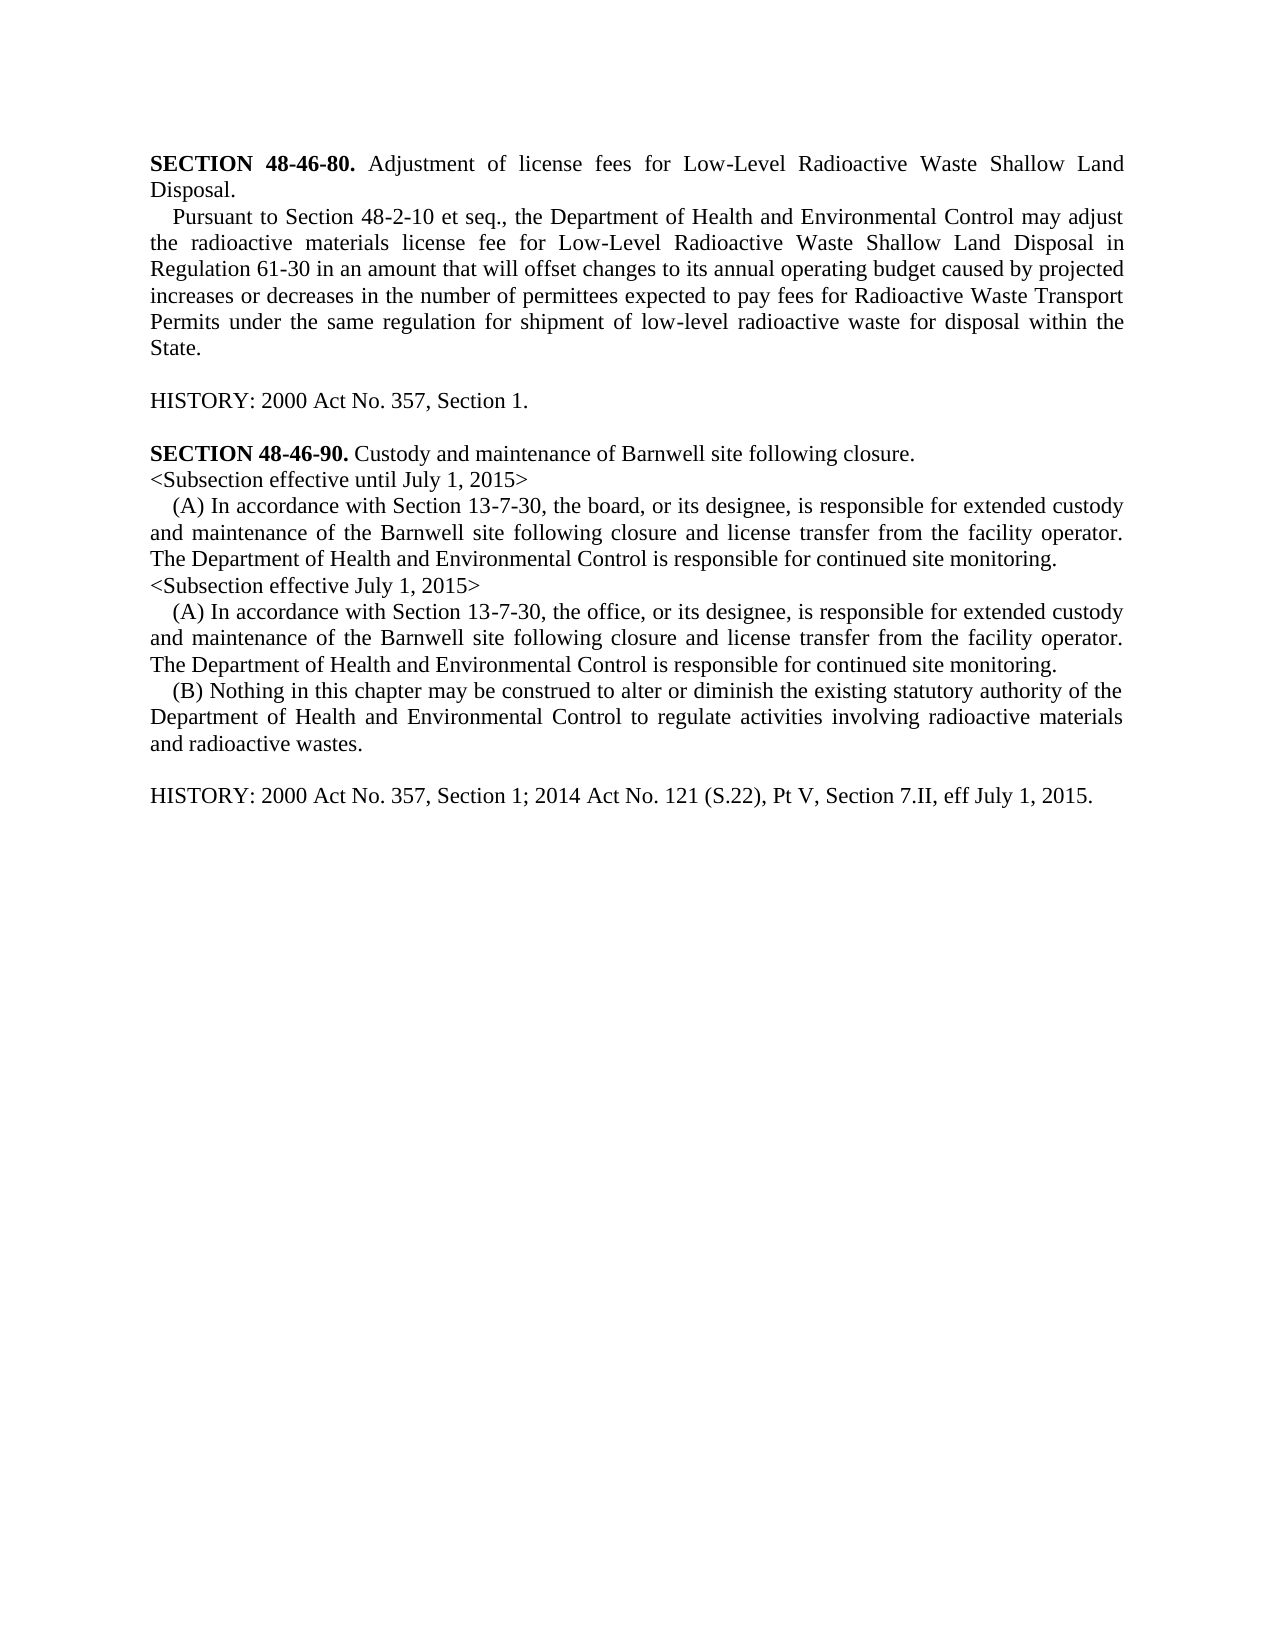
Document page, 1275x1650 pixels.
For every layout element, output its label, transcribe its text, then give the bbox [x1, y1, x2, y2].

text SECTION 48-46-80. Adjustment of license fees for Low-Level Radioactive Waste Shallow Land Disposal. [150, 150, 1125, 203]
text HISTORY: 2000 Act No. 357, Section 1; 2014 Act No. 121 (S.22), Pt V, Section 7.II, eff July 1, 2015. [150, 782, 1125, 809]
text <Subsection effective July 1, 2015> [150, 572, 1125, 598]
text Pursuant to Section 48-2-10 et seq., the Department of Health and Environmental Control may adjust the radioactive materials license fee for Low-Level Radioactive Waste Shallow Land Disposal in Regulation 61-30 in an amount that will offset changes to its annual operating budget caused by projected increases or decreases in the number of permittees expected to pay fees for Radioactive Waste Transport Permits under the same regulation for shipment of low-level radioactive waste for disposal within the State. [150, 203, 1125, 361]
text HISTORY: 2000 Act No. 357, Section 1. [150, 387, 1125, 413]
text (B) Nothing in this chapter may be construed to alter or diminish the existing statutory authority of the Department of Health and Environmental Control to regulate activities involving radioactive materials and radioactive wastes. [150, 677, 1125, 756]
text <Subsection effective until July 1, 2015> [150, 466, 1125, 493]
text (A) In accordance with Section 13-7-30, the board, or its designee, is responsible for extended custody and maintenance of the Barnwell site following closure and license transfer from the facility operator. The Department of Health and Environmental Control is responsible for continued site monitoring. [150, 493, 1125, 572]
text (A) In accordance with Section 13-7-30, the office, or its designee, is responsible for extended custody and maintenance of the Barnwell site following closure and license transfer from the facility operator. The Department of Health and Environmental Control is responsible for continued site monitoring. [150, 598, 1125, 677]
text SECTION 48-46-90. Custody and maintenance of Barnwell site following closure. [150, 440, 1125, 466]
